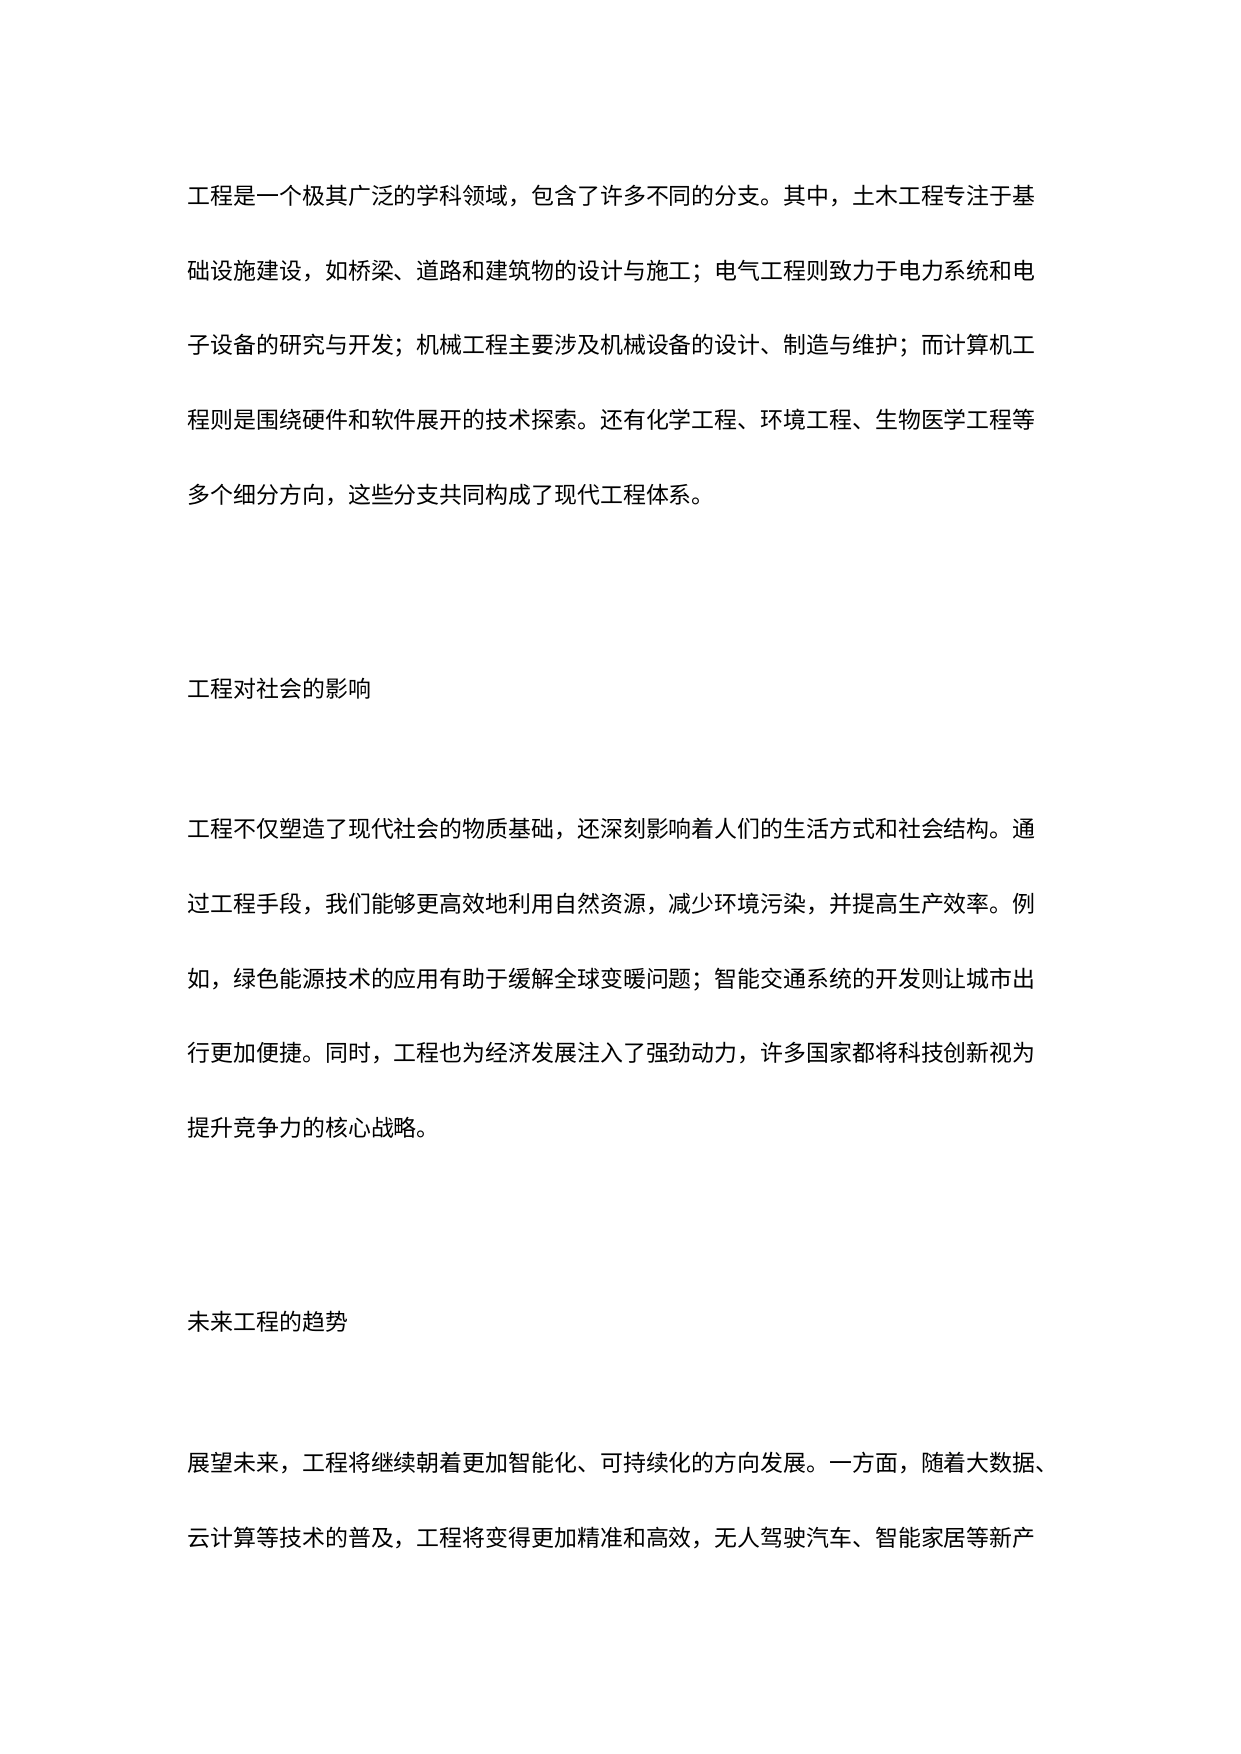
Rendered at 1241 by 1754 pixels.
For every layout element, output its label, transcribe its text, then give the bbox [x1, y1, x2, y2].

text 未来工程的趋势 [187, 1288, 1053, 1353]
text 工程是一个极其广泛的学科领域，包含了许多不同的分支。其中，土木工程专注于基础设施建设，如桥梁、道路和建筑物的设计与施工；电气工程则致力于电力系统和电子设备的研究与开发；机械工程主要涉及机械设备的设计、制造与维护；而计算机工程则是围绕硬件和软件展开的技术探索。还有化学工程、环境工程、生物医学工程等多个细分方向，这些分支共同构成了现代工程体系。 [187, 162, 1053, 526]
text 工程对社会的影响 [187, 655, 1053, 720]
text 工程不仅塑造了现代社会的物质基础，还深刻影响着人们的生活方式和社会结构。通过工程手段，我们能够更高效地利用自然资源，减少环境污染，并提高生产效率。例如，绿色能源技术的应用有助于缓解全球变暖问题；智能交通系统的开发则让城市出行更加便捷。同时，工程也为经济发展注入了强劲动力，许多国家都将科技创新视为提升竞争力的核心战略。 [187, 795, 1053, 1159]
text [187, 1429, 1053, 1568]
